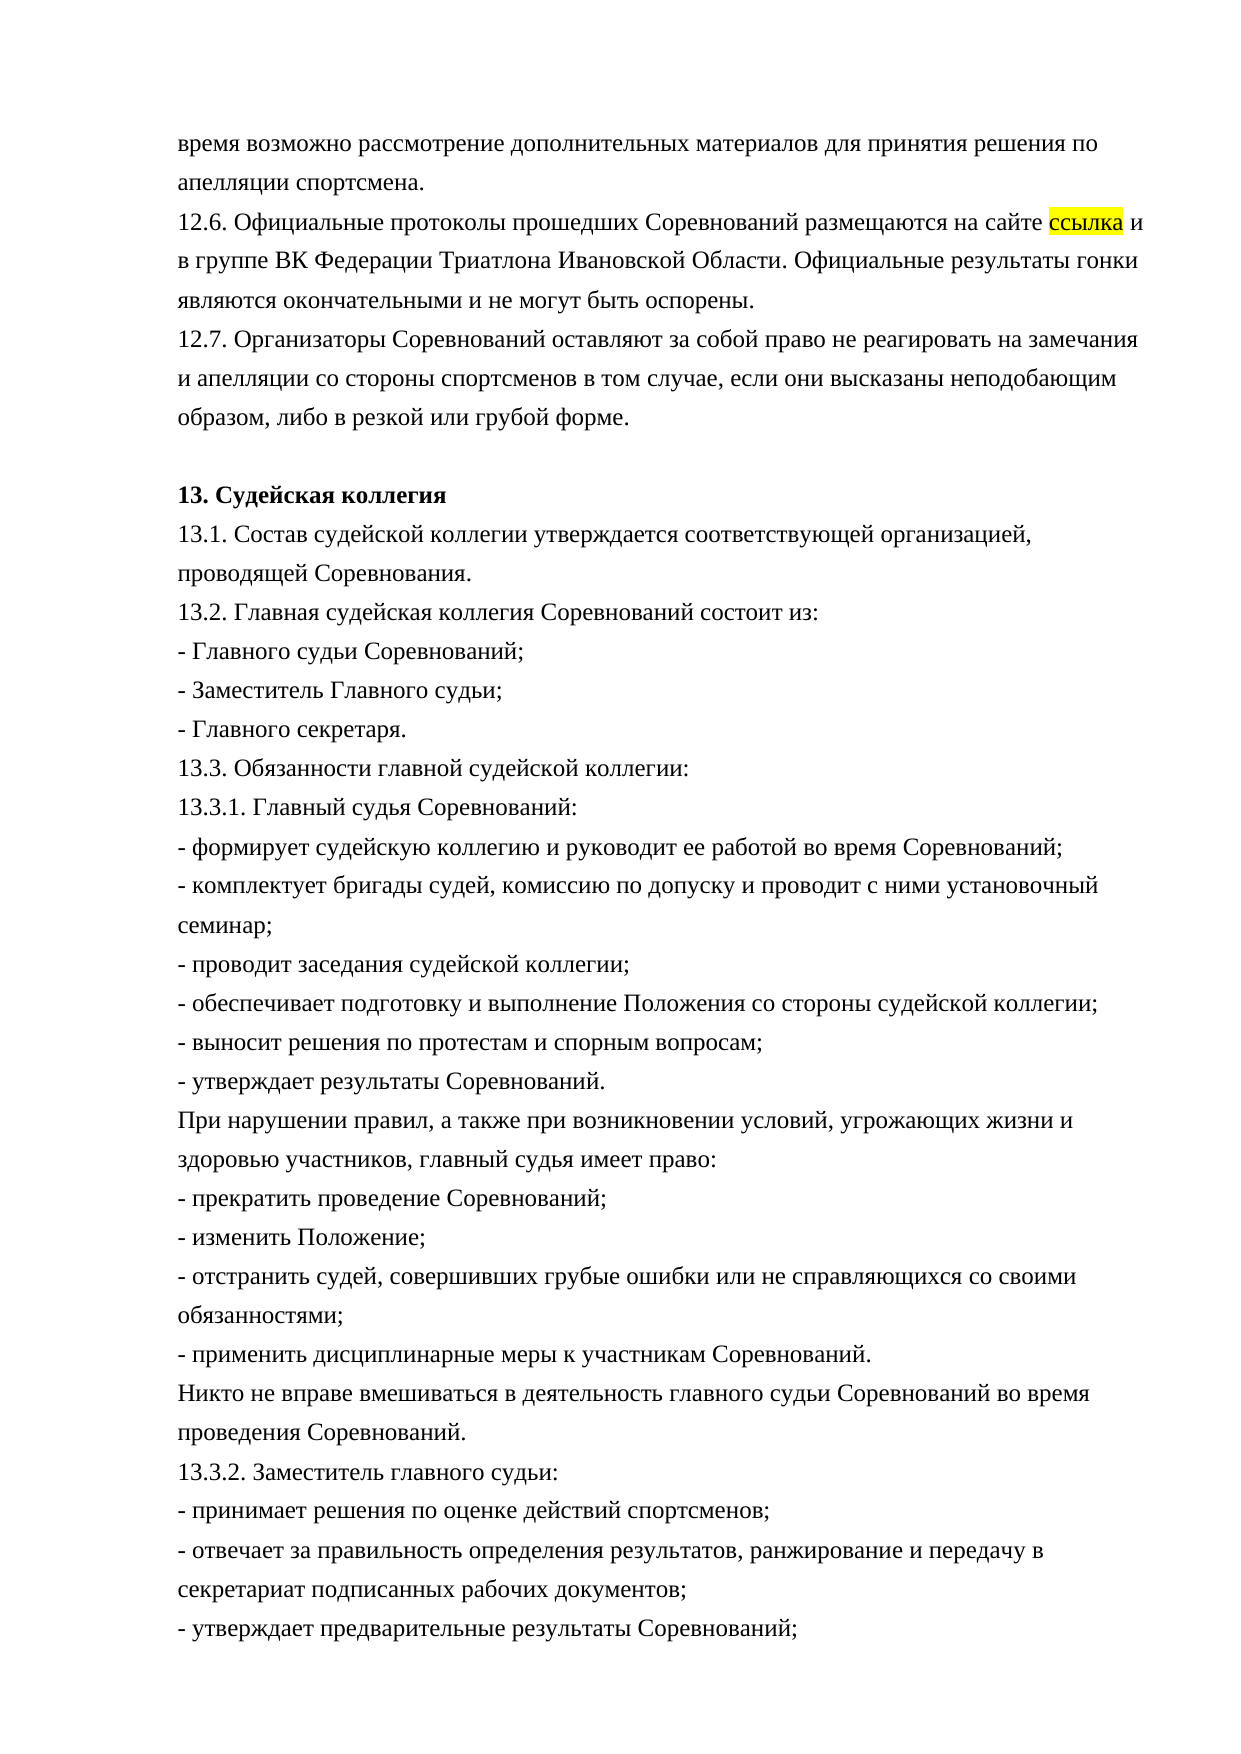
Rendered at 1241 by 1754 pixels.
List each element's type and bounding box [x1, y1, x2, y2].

text [177, 118, 1152, 977]
text [177, 977, 1152, 1642]
